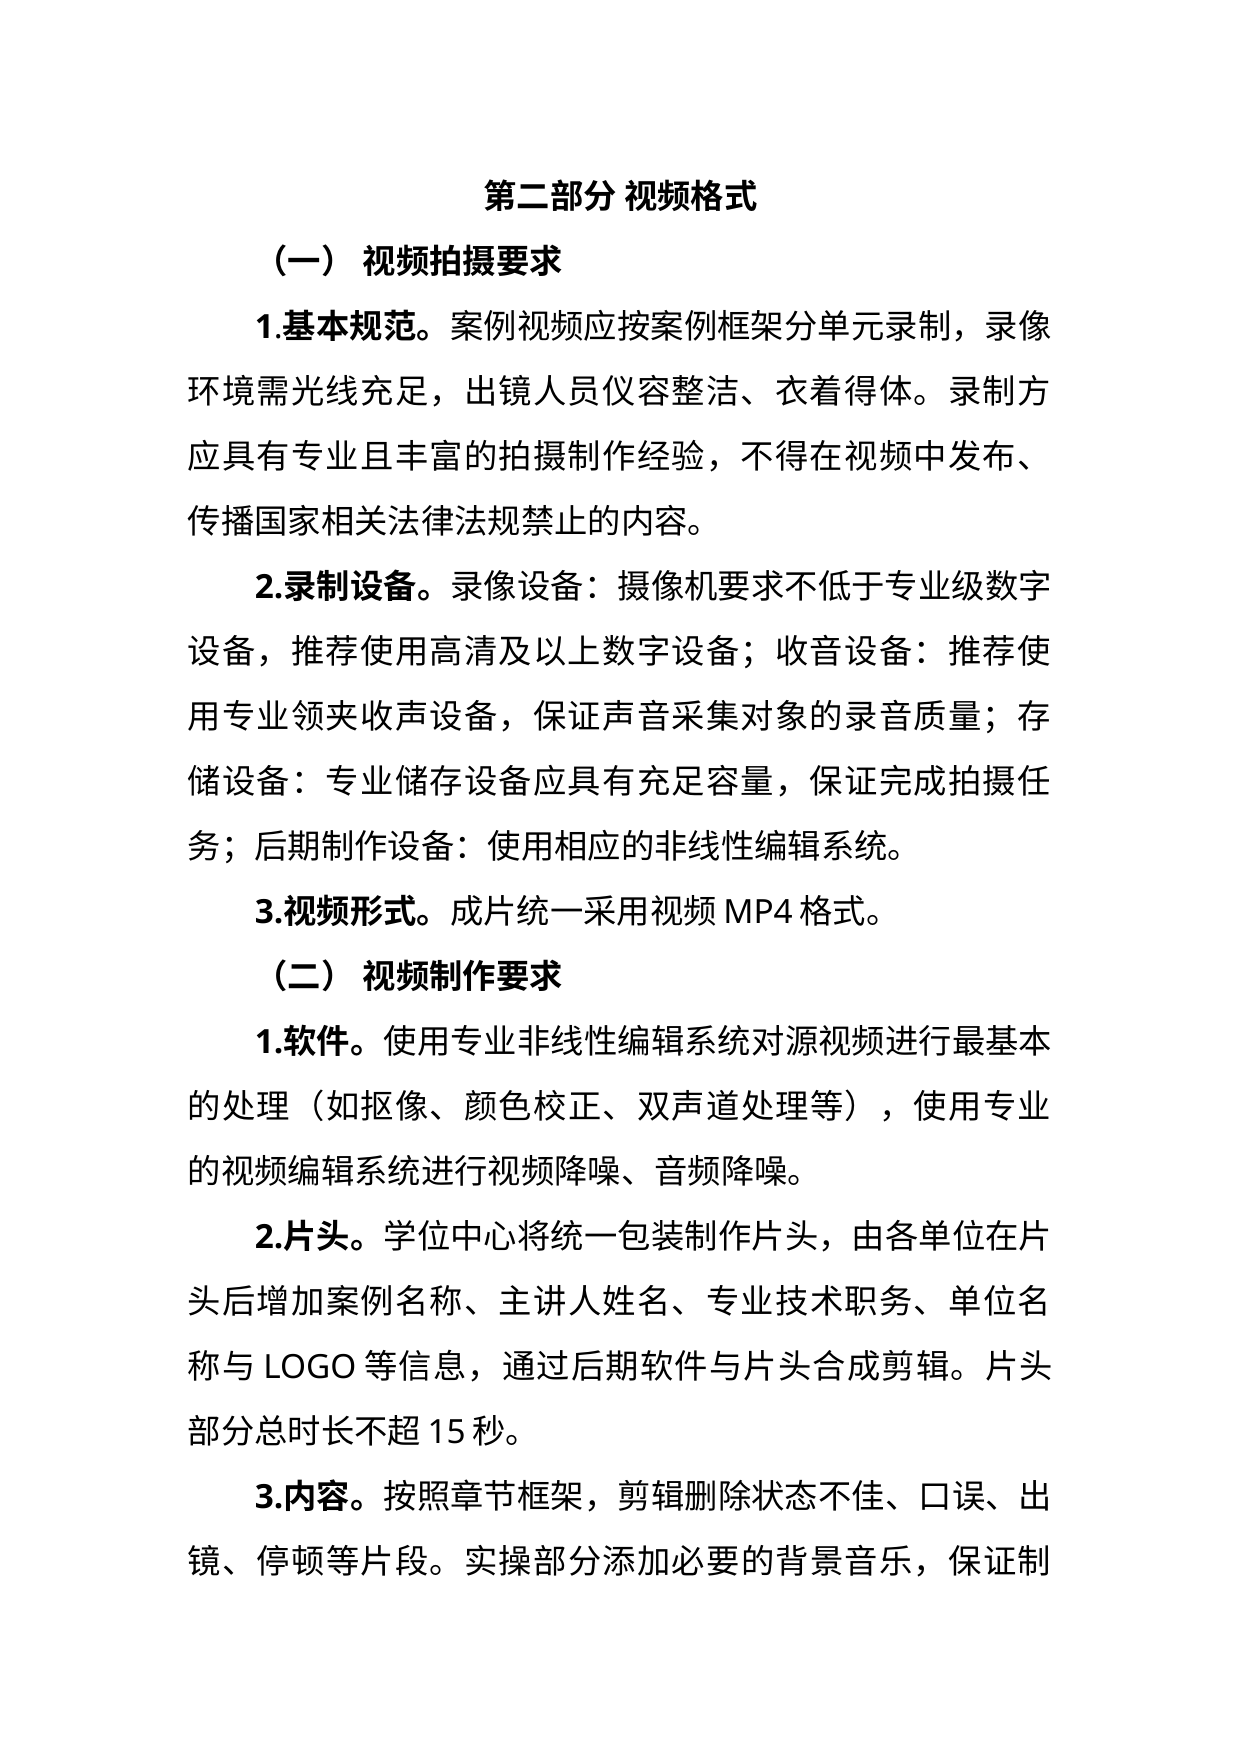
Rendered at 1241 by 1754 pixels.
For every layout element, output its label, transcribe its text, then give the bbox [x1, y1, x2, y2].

text 2.录制设备。录像设备：摄像机要求不低于专业级数字设备，推荐使用高清及以上数字设备；收音设备：推荐使用专业领夹收声设备，保证声音采集对象的录音质量；存储设备：专业储存设备应具有充足容量，保证完成拍摄任务；后期制作设备：使用相应的非线性编辑系统。 [187, 552, 1053, 877]
list 视频制作要求 [187, 942, 1053, 1007]
list 视频拍摄要求 [187, 227, 1053, 292]
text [187, 1462, 1053, 1592]
text 1.基本规范。案例视频应按案例框架分单元录制，录像环境需光线充足，出镜人员仪容整洁、衣着得体。录制方应具有专业且丰富的拍摄制作经验，不得在视频中发布、传播国家相关法律法规禁止的内容。 [187, 292, 1053, 552]
text 2.片头。学位中心将统一包装制作片头，由各单位在片头后增加案例名称、主讲人姓名、专业技术职务、单位名称与LOGO等信息，通过后期软件与片头合成剪辑。片头部分总时长不超15秒。 [187, 1202, 1053, 1462]
text 3.视频形式。成片统一采用视频MP4格式。 [187, 877, 1053, 942]
text 1.软件。使用专业非线性编辑系统对源视频进行最基本的处理（如抠像、颜色校正、双声道处理等），使用专业的视频编辑系统进行视频降噪、音频降噪。 [187, 1007, 1053, 1202]
text 第二部分 视频格式 [187, 162, 1053, 227]
